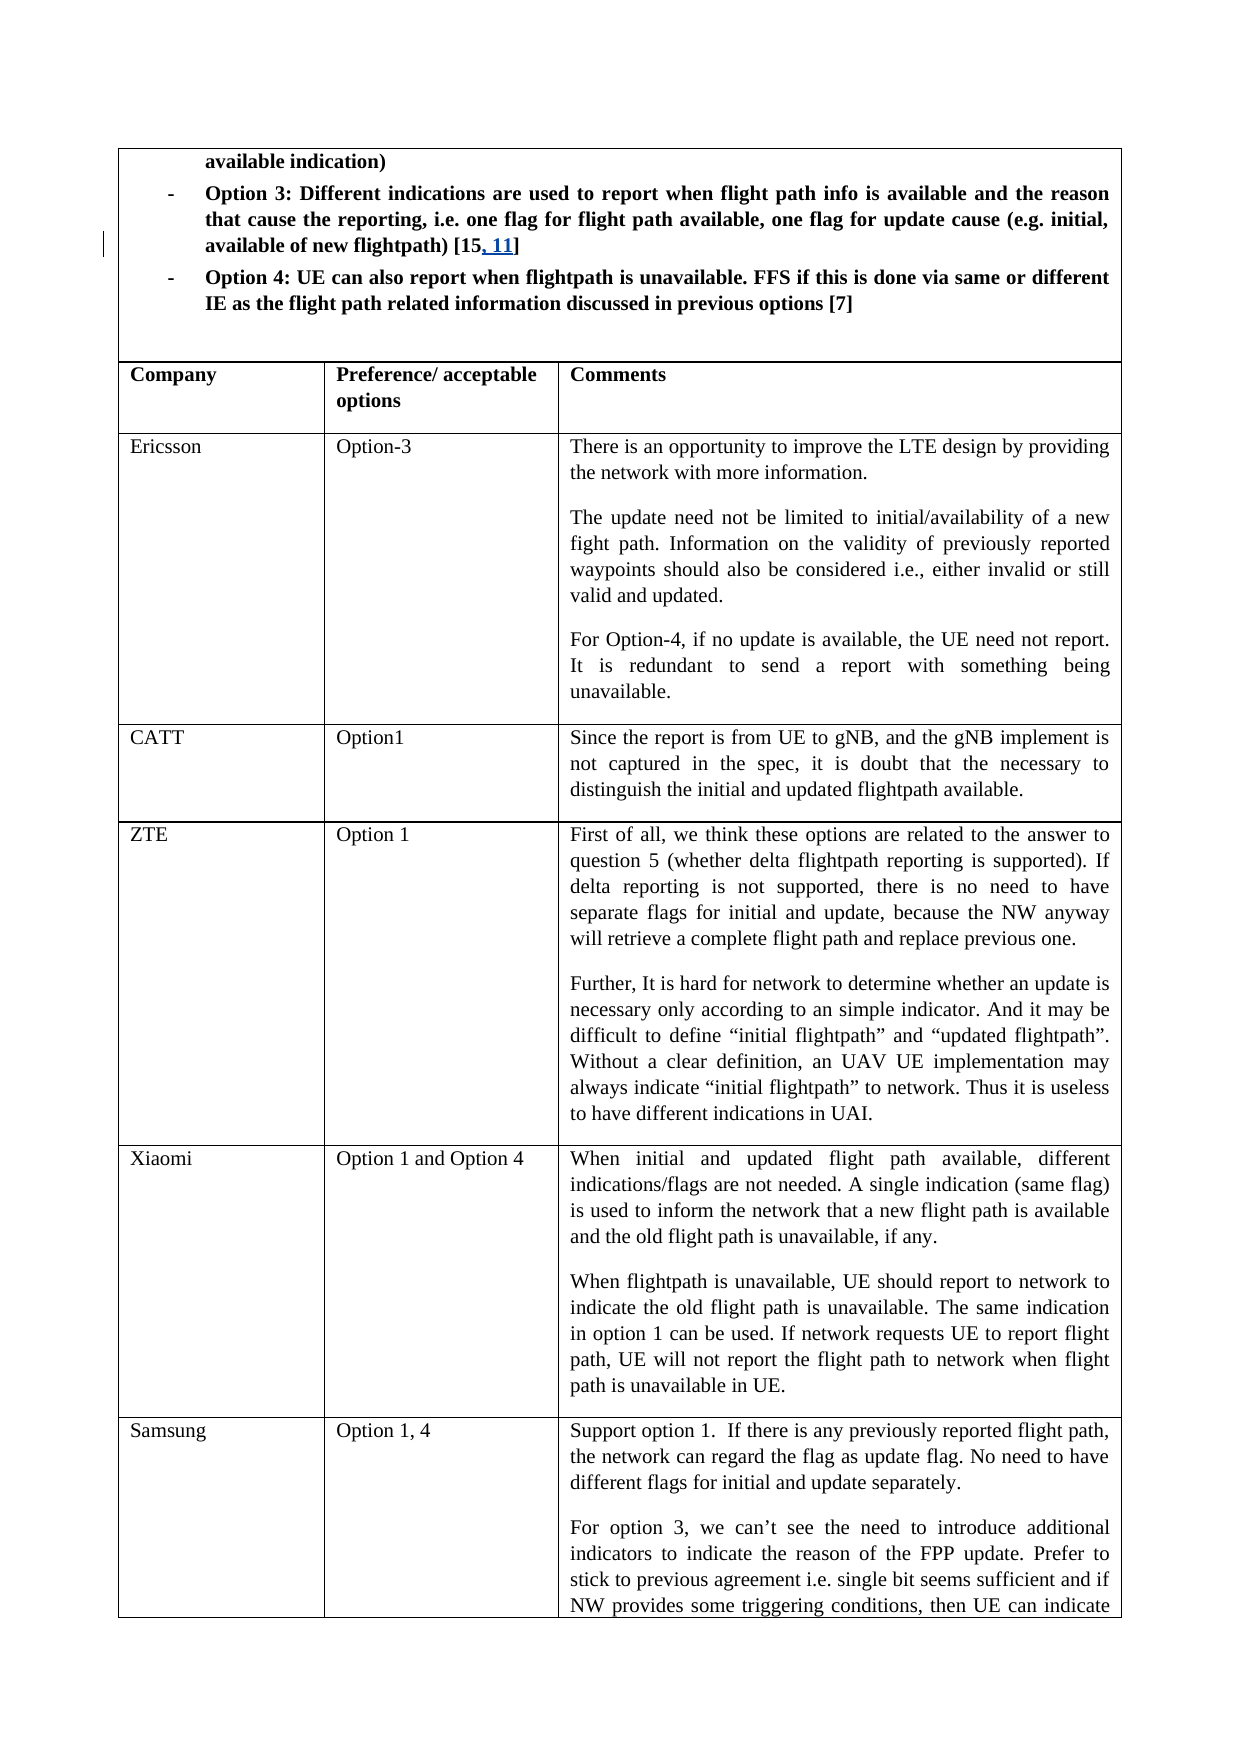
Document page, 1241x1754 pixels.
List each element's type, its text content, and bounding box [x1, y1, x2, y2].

table_cell Option 1 and Option 4 [325, 1146, 558, 1417]
table_cell Preference/ acceptable options [325, 363, 558, 433]
table_cell Comments [559, 363, 1121, 433]
table_cell When initial and updated flight path available, different indications/flags are not needed. A single indication (same flag) is used to inform the network that a new flight path is available and the old flight path is unavailable, if any. When flightpath is unavailable, UE should report to network to indicate the old flight path is unavailable. The same indication in option 1 can be used. If network requests UE to report flight path, UE will not report the flight path to network when flight path is unavailable in UE. [559, 1146, 1121, 1417]
table_cell Since the report is from UE to gNB, and the gNB implement is not captured in the spec, it is doubt that the necessary to distinguish the initial and updated flightpath available. [559, 725, 1121, 821]
table_cell CATT [119, 725, 324, 821]
table_cell First of all, we think these options are related to the answer to question 5 (whether delta flightpath reporting is supported). If delta reporting is not supported, there is no need to have separate flags for initial and update, because the NW anyway will retrieve a complete flight path and replace previous one. Further, It is hard for network to determine whether an update is necessary only according to an simple indicator. And it may be difficult to define “initial flightpath” and “updated flightpath”. Without a clear definition, an UAV UE implementation may always indicate “initial flightpath” to network. Thus it is useless to have different indications in UAI. [559, 823, 1121, 1145]
table_cell Option 1, 4 [325, 1418, 558, 1617]
table_cell Samsung [119, 1418, 324, 1617]
table_cell Xiaomi [119, 1146, 324, 1417]
table_cell Company [119, 363, 324, 433]
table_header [119, 149, 1121, 361]
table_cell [559, 1418, 1121, 1617]
table_cell Option1 [325, 725, 558, 821]
table_cell ZTE [119, 823, 324, 1145]
table_cell Ericsson [119, 434, 324, 724]
table_cell Option-3 [325, 434, 558, 724]
table_cell There is an opportunity to improve the LTE design by providing the network with more information. The update need not be limited to initial/availability of a new fight path. Information on the validity of previously reported waypoints should also be considered i.e., either invalid or still valid and updated. For Option-4, if no update is available, the UE need not report. It is redundant to send a report with something being unavailable. [559, 434, 1121, 724]
table_cell Option 1 [325, 823, 558, 1145]
